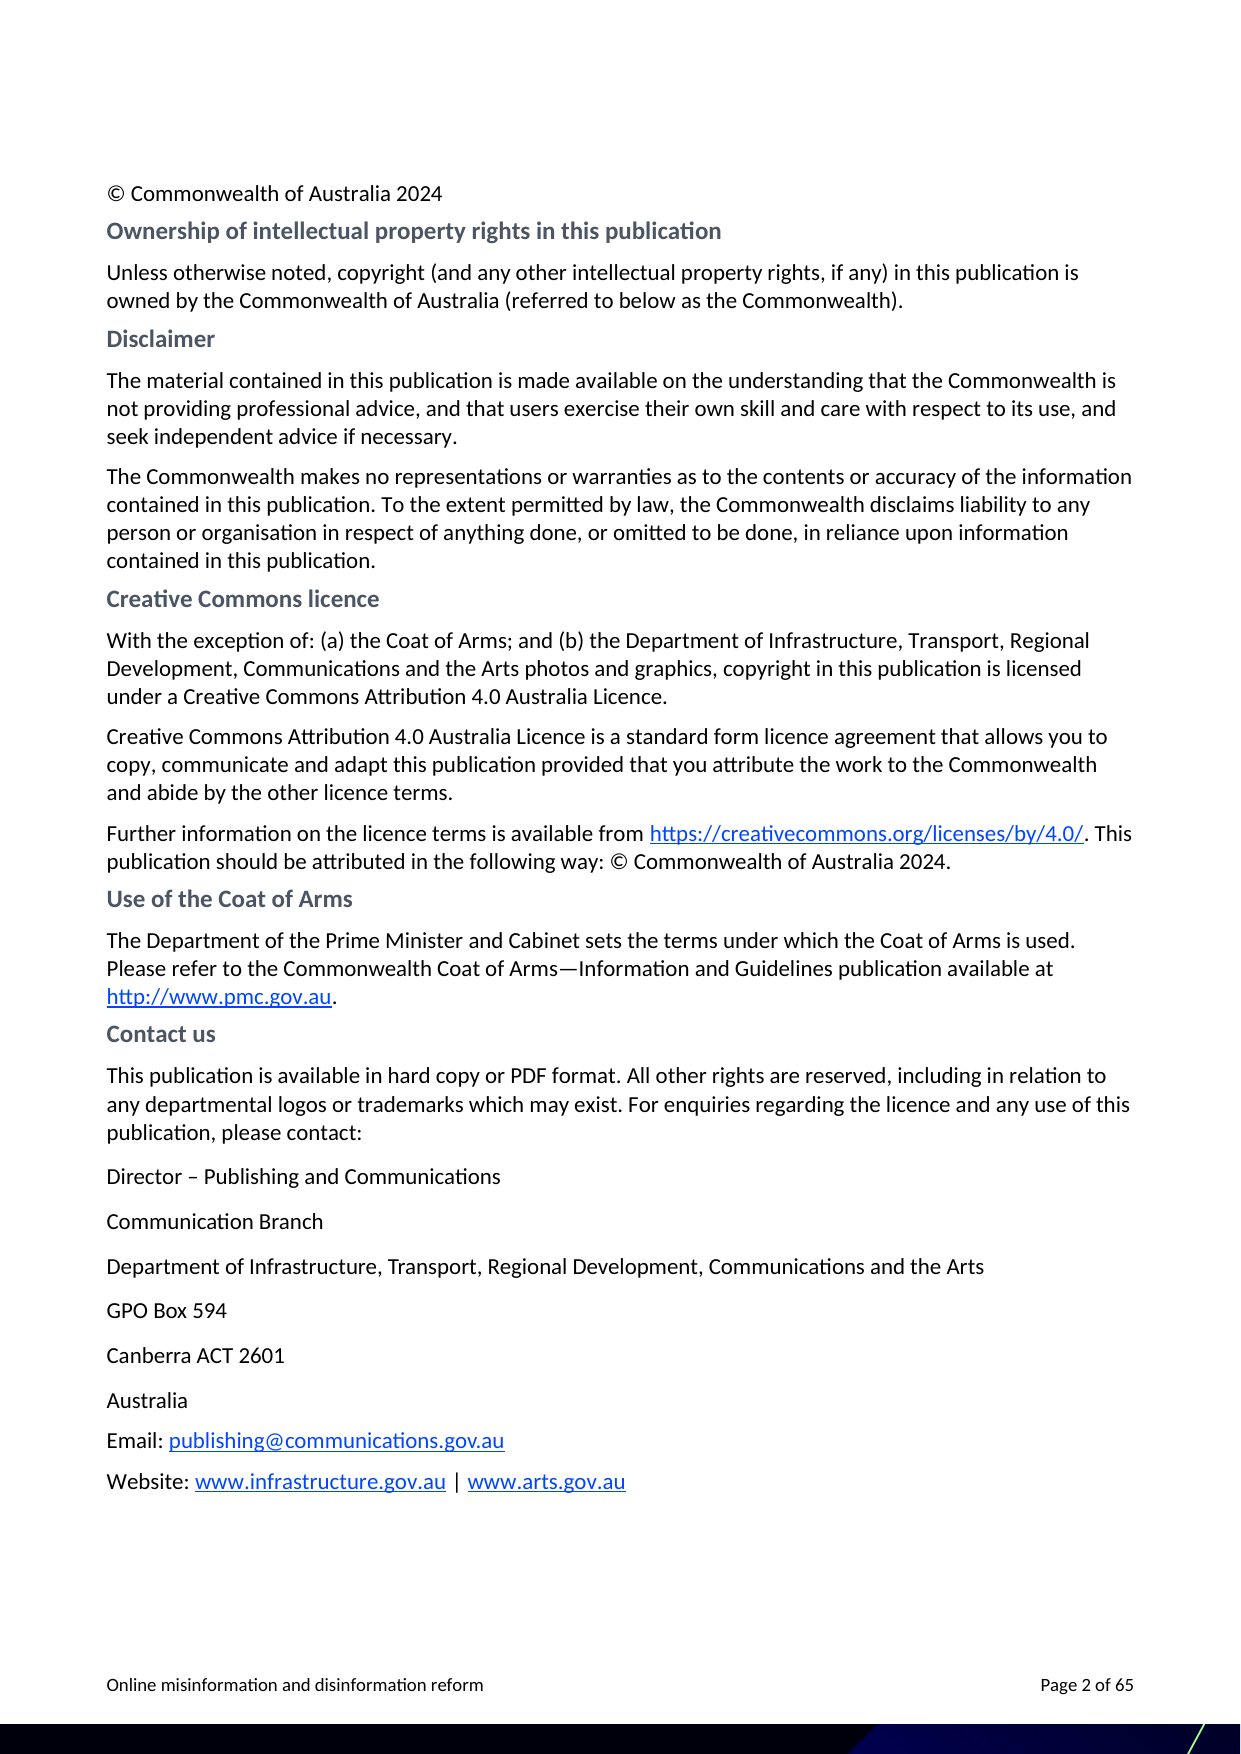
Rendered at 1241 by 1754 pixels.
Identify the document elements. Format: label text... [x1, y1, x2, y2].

subtitle Contact us [106, 1019, 1134, 1049]
text Australia [106, 1386, 1134, 1414]
picture [0, 1724, 1241, 1754]
text With the exception of: (a) the Coat of Arms; and (b) the Department of Infrastructure, Transport, Regional Development, Communications and the Arts photos and graphics, copyright in this publication is licensed under a Creative Commons Attribution 4.0 Australia Licence. [106, 626, 1134, 710]
subtitle Creative Commons licence [106, 583, 1134, 613]
subtitle Ownership of intellectual property rights in this publication [106, 215, 1134, 246]
text Canberra ACT 2601 [106, 1341, 1134, 1369]
text GPO Box 594 [106, 1296, 1134, 1324]
text Communication Branch [106, 1207, 1134, 1235]
text Director – Publishing and Communications [106, 1162, 1134, 1190]
text This publication is available in hard copy or PDF format. All other rights are reserved, including in relation to any departmental logos or trademarks which may exist. For enquiries regarding the licence and any use of this publication, please contact: [106, 1062, 1134, 1146]
text Further information on the licence terms is available from https://creativecommons.org/licenses/by/4.0/. This publication should be attributed in the following way: © Commonwealth of Australia 2024. [106, 819, 1134, 875]
text Email: publishing@communications.gov.au [106, 1426, 1134, 1454]
text © Commonwealth of Australia 2024 [106, 179, 1134, 207]
text Website: www.infrastructure.gov.au | www.arts.gov.au [106, 1467, 1134, 1495]
text The material contained in this publication is made available on the understanding that the Commonwealth is not providing professional advice, and that users exercise their own skill and care with respect to its use, and seek independent advice if necessary. [106, 366, 1134, 450]
text Unless otherwise noted, copyright (and any other intellectual property rights, if any) in this publication is owned by the Commonwealth of Australia (referred to below as the Commonwealth). [106, 258, 1134, 314]
text Department of Infrastructure, Transport, Regional Development, Communications and the Arts [106, 1252, 1134, 1280]
text Creative Commons Attribution 4.0 Australia Licence is a standard form licence agreement that allows you to copy, communicate and adapt this publication provided that you attribute the work to the Commonwealth and abide by the other licence terms. [106, 722, 1134, 806]
subtitle Disclaimer [106, 323, 1134, 353]
text The Commonwealth makes no representations or warranties as to the contents or accuracy of the information contained in this publication. To the extent permitted by law, the Commonwealth disclaims liability to any person or organisation in respect of anything done, or omitted to be done, in reliance upon information contained in this publication. [106, 462, 1134, 574]
subtitle Use of the Coat of Arms [106, 883, 1134, 914]
text The Department of the Prime Minister and Cabinet sets the terms under which the Coat of Arms is used. Please refer to the Commonwealth Coat of Arms—Information and Guidelines publication available at http://www.pmc.gov.au. [106, 926, 1134, 1010]
